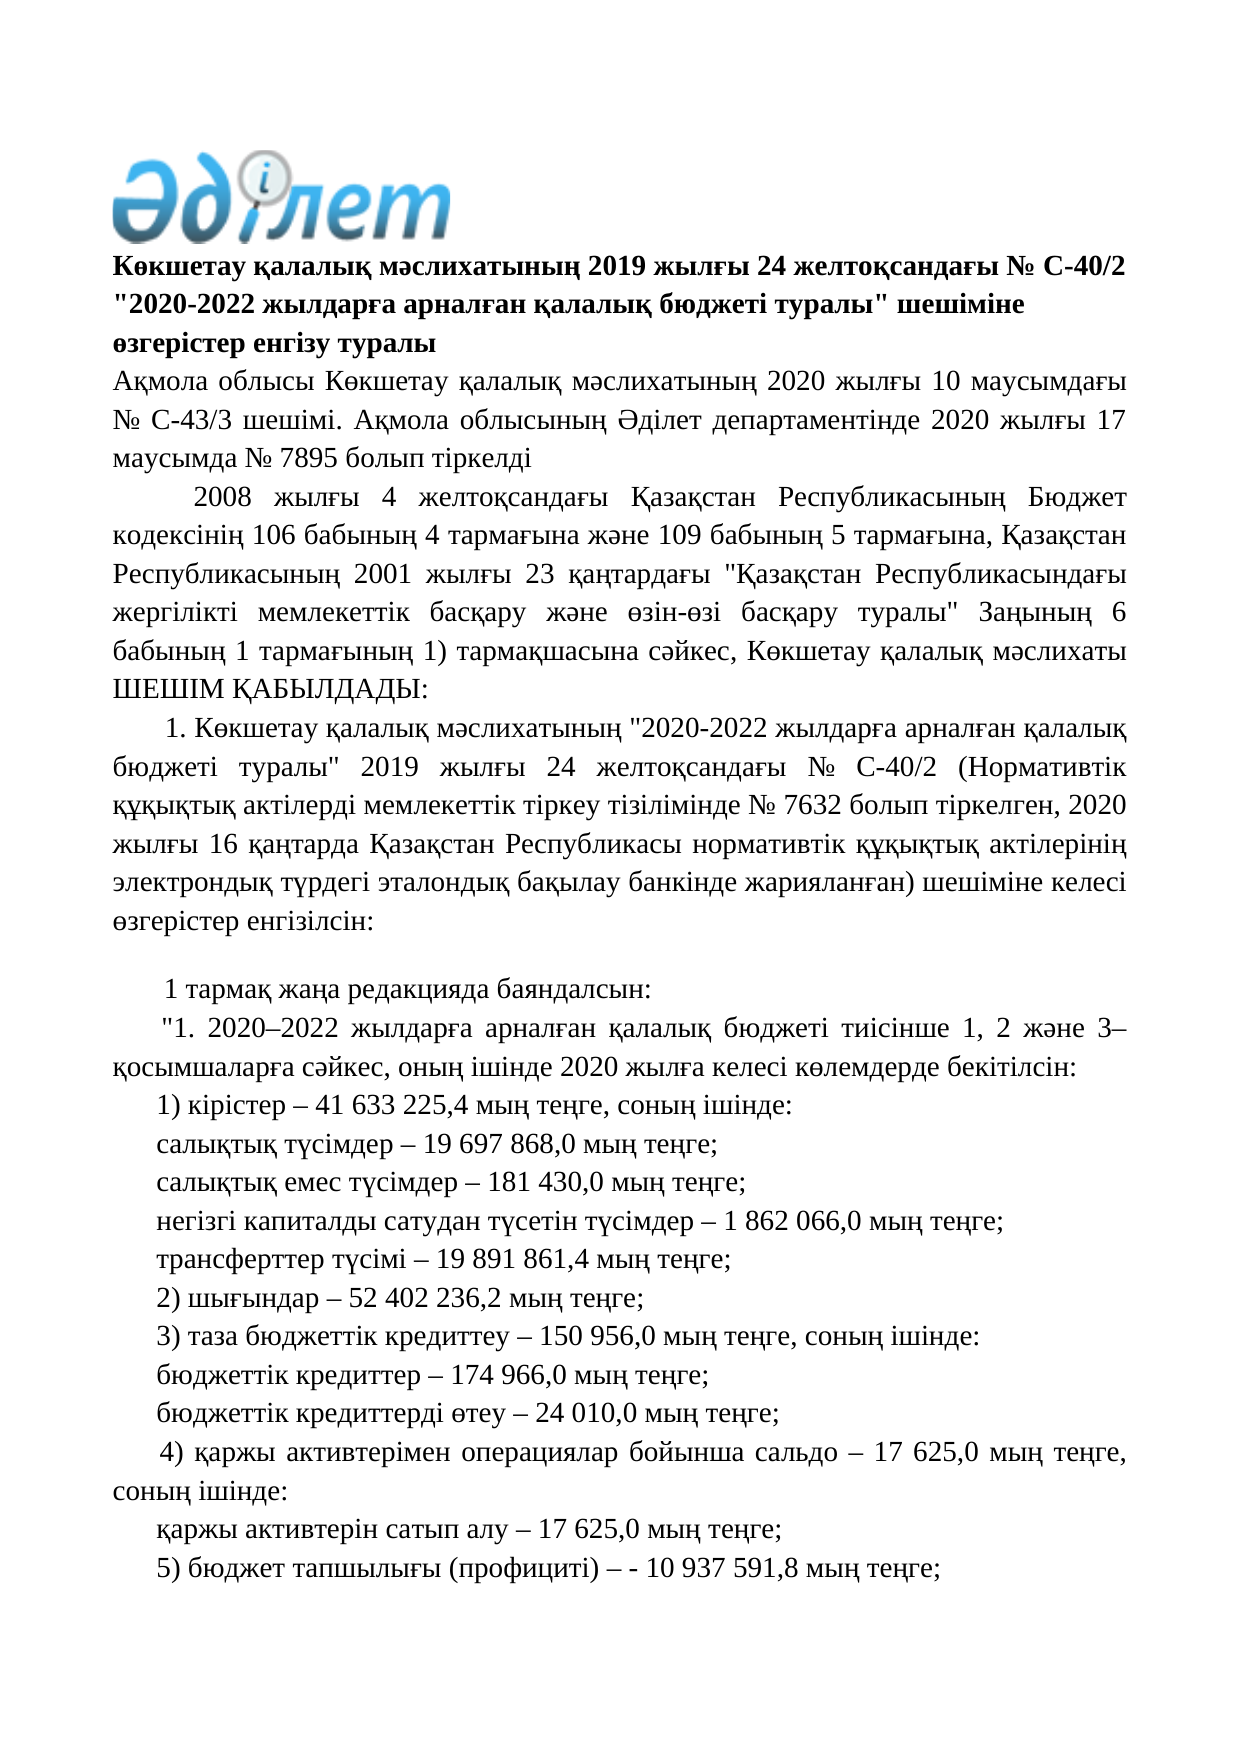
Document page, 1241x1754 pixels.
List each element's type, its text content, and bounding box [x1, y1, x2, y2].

text 4) қаржы активтерімен операциялар бойынша сальдо – 17 625,0 мың теңге, соның ішінде: [112, 1434, 1128, 1506]
text 2008 жылғы 4 желтоқсандағы Қазақстан Республикасының Бюджет кодексінің 106 бабының 4 тармағына және 109 бабының 5 тармағына, Қазақстан Республикасының 2001 жылғы 23 қаңтардағы "Қазақстан Республикасындағы жергілікті мемлекеттік басқару және өзін-өзі басқару туралы" Заңының 6 бабының 1 тармағының 1) тармақшасына сәйкес, Көкшетау қалалық мәслихаты ШЕШІМ ҚАБЫЛДАДЫ: [112, 479, 1128, 705]
text Көкшетау қалалық мәслихатының 2019 жылғы 24 желтоқсандағы № С-40/2 "2020-2022 жылдарға арналған қалалық бюджеті туралы" шешіміне өзгерістер енгізу туралы [112, 248, 1128, 358]
text 5) бюджет тапшылығы (профициті) – - 10 937 591,8 мың теңге; [112, 1550, 1128, 1583]
text 3) таза бюджеттік кредиттеу – 150 956,0 мың теңге, соның ішінде: [112, 1318, 1128, 1352]
text қаржы активтерін сатып алу – 17 625,0 мың теңге; [112, 1511, 1128, 1545]
picture [112, 150, 451, 244]
text 1) кірістер – 41 633 225,4 мың теңге, соның ішінде: [112, 1087, 1128, 1121]
text 1. Көкшетау қалалық мәслихатының "2020-2022 жылдарға арналған қалалық бюджеті туралы" 2019 жылғы 24 желтоқсандағы № С-40/2 (Нормативтік құқықтық актілерді мемлекеттік тіркеу тізілімінде № 7632 болып тіркелген, 2020 жылғы 16 қаңтарда Қазақстан Республикасы нормативтік құқықтық актілерінің электрондық түрдегі эталондық бақылау банкінде жарияланған) шешіміне келесі өзгерістер енгізілсін: [112, 710, 1128, 936]
text негізгі капиталды сатудан түсетін түсімдер – 1 862 066,0 мың теңге; [112, 1203, 1128, 1236]
text "1. 2020–2022 жылдарға арналған қалалық бюджеті тиісінше 1, 2 және 3–қосымшаларға сәйкес, оның ішінде 2020 жылға келесі көлемдерде бекітілсін: [112, 1010, 1128, 1082]
text салықтық түсімдер – 19 697 868,0 мың теңге; [112, 1126, 1128, 1159]
text бюджеттік кредиттерді өтеу – 24 010,0 мың теңге; [112, 1396, 1128, 1429]
text трансферттер түсімі – 19 891 861,4 мың теңге; [112, 1241, 1128, 1275]
text салықтық емес түсімдер – 181 430,0 мың теңге; [112, 1164, 1128, 1198]
text бюджеттік кредиттер – 174 966,0 мың теңге; [112, 1357, 1128, 1391]
text 1 тармақ жаңа редакцияда баяндалсын: [112, 972, 1128, 1005]
text Ақмола облысы Көкшетау қалалық мәслихатының 2020 жылғы 10 маусымдағы № С-43/3 шешімі. Ақмола облысының Әділет департаментінде 2020 жылғы 17 маусымда № 7895 болып тіркелді [112, 363, 1128, 474]
text 2) шығындар – 52 402 236,2 мың теңге; [112, 1280, 1128, 1313]
